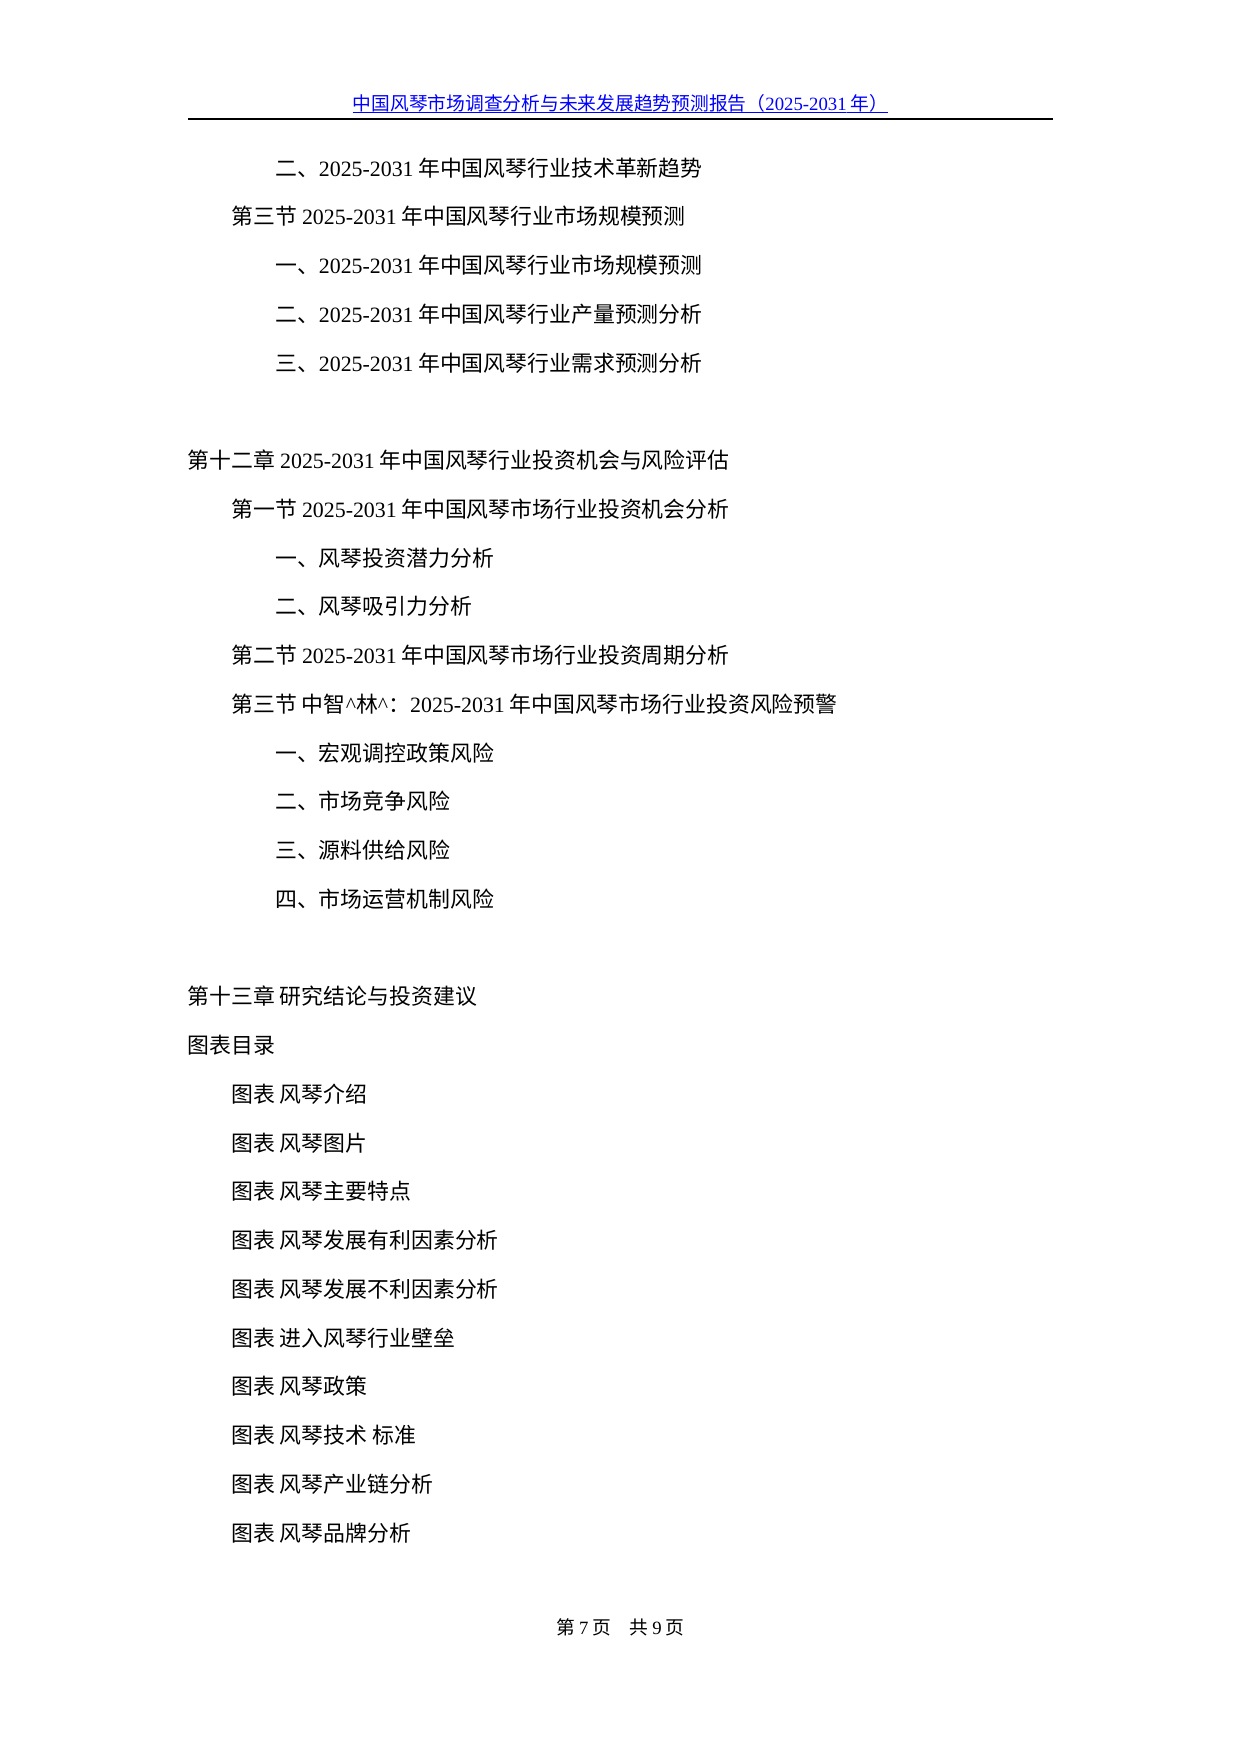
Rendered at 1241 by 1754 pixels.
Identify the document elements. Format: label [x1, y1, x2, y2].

text [187, 150, 1053, 1548]
